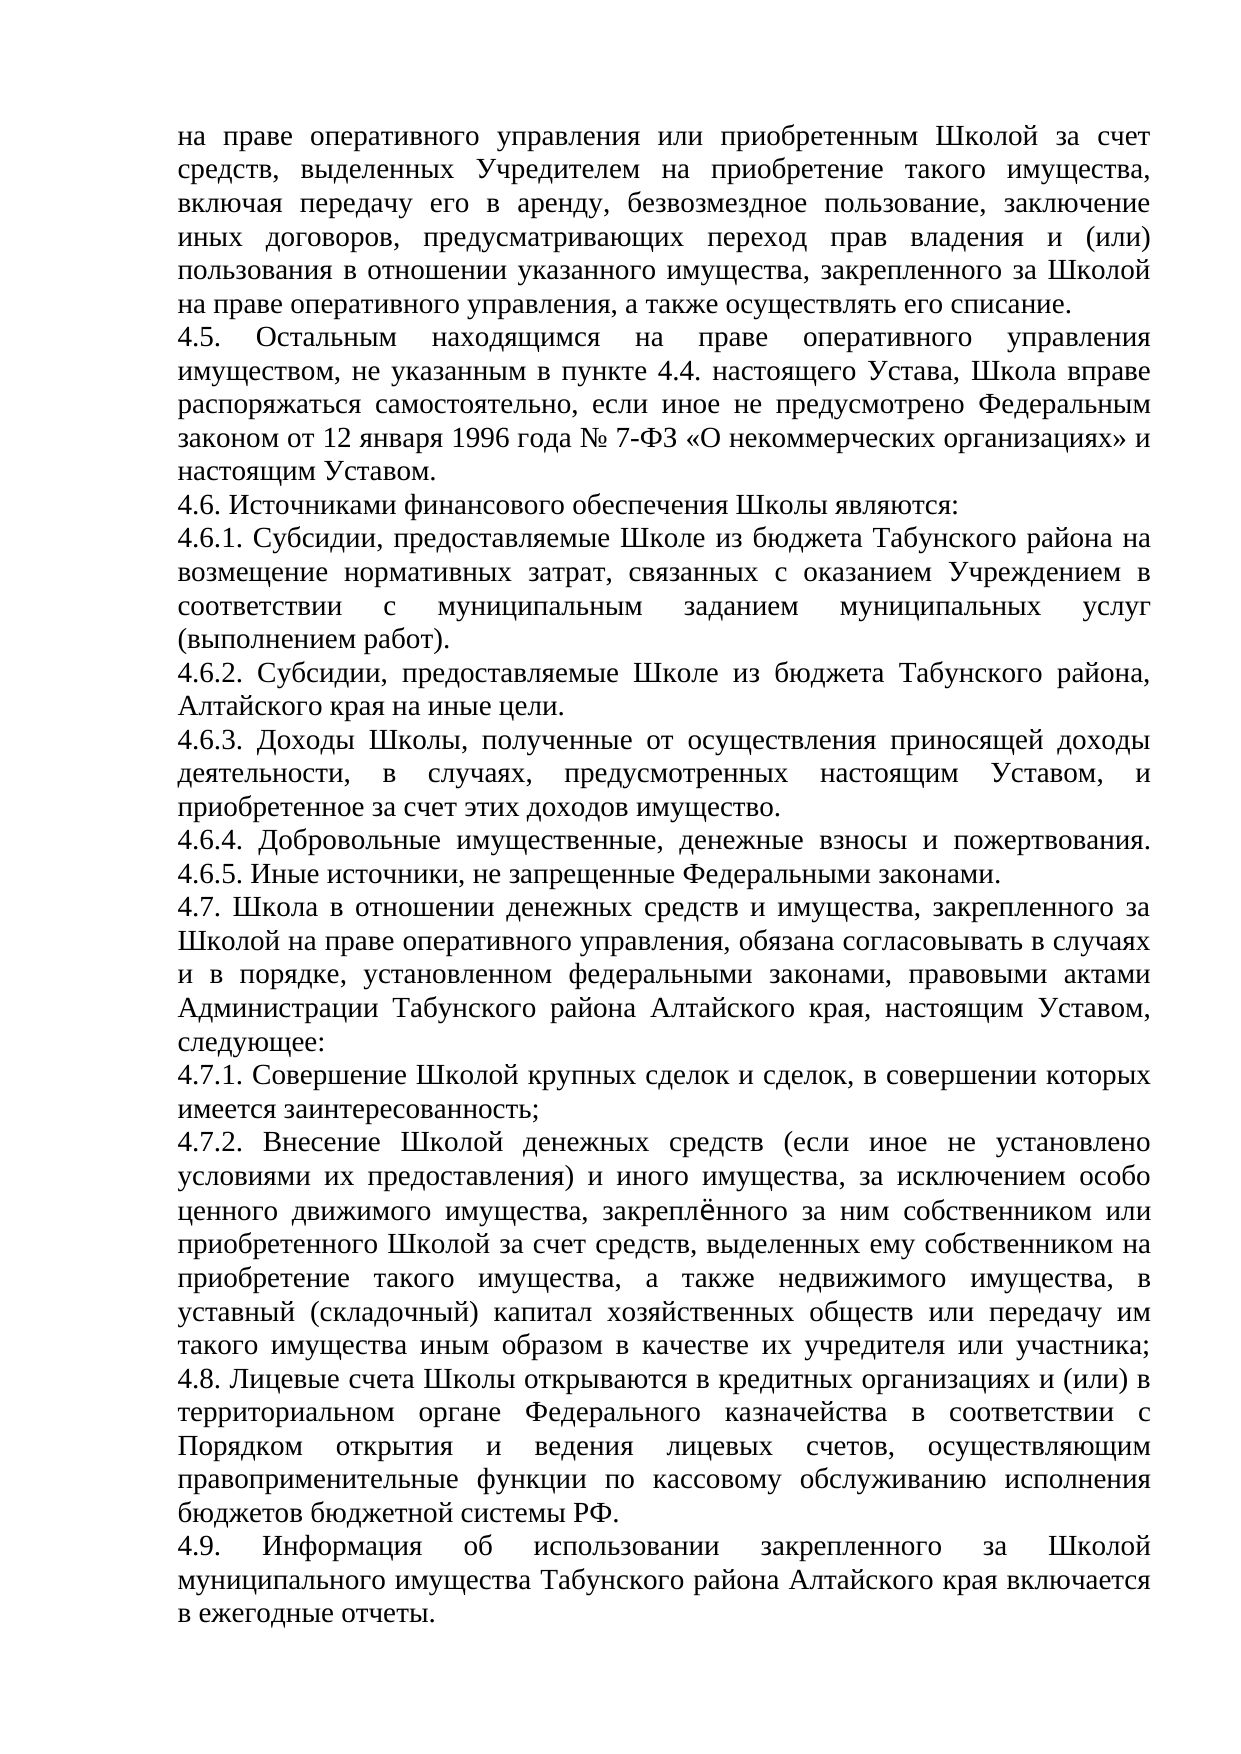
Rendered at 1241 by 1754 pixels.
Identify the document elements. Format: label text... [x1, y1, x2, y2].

text 4.6.1. Субсидии, предоставляемые Школе из бюджета Табунского района на возмещение нормативных затрат, связанных с оказанием Учреждением в соответствии с муниципальным заданием муниципальных услуг (выполнением работ). [177, 521, 1152, 655]
text 4.9. Информация об использовании закрепленного за Школой муниципального имущества Табунского района Алтайского края включается в ежегодные отчеты. [177, 1528, 1152, 1629]
text 4.7.1. Совершение Школой крупных сделок и сделок, в совершении которых имеется заинтересованность; [177, 1057, 1152, 1124]
text 4.6. Источниками финансового обеспечения Школы являются: [177, 487, 1152, 521]
text 4.7. Школа в отношении денежных средств и имущества, закрепленного за Школой на праве оперативного управления, обязана согласовывать в случаях и в порядке, установленном федеральными законами, правовыми актами Администрации Табунского района Алтайского края, настоящим Уставом, следующее: [177, 889, 1152, 1057]
text 4.5. Остальным находящимся на праве оперативного управления имуществом, не указанным в пункте 4.4. настоящего Устава, Школа вправе распоряжаться самостоятельно, если иное не предусмотрено Федеральным законом от 12 января 1996 года № 7-ФЗ «О некоммерческих организациях» и настоящим Уставом. [177, 319, 1152, 487]
text 4.6.3. Доходы Школы, полученные от осуществления приносящей доходы деятельности, в случаях, предусмотренных настоящим Уставом, и приобретенное за счет этих доходов имущество. [177, 722, 1152, 822]
text 4.6.4. Добровольные имущественные, денежные взносы и пожертвования. 4.6.5. Иные источники, не запрещенные Федеральными законами. [177, 822, 1152, 889]
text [177, 118, 1152, 319]
text 4.7.2. Внесение Школой денежных средств (если иное не установлено условиями их предоставления) и иного имущества, за исключением особо ценного движимого имущества, закреплённого за ним собственником или приобретенного Школой за счет средств, выделенных ему собственником на приобретение такого имущества, а также недвижимого имущества, в уставный (складочный) капитал хозяйственных обществ или передачу им такого имущества иным образом в качестве их учредителя или участника; 4.8. Лицевые счета Школы открываются в кредитных организациях и (или) в территориальном органе Федерального казначейства в соответствии с Порядком открытия и ведения лицевых счетов, осуществляющим правоприменительные функции по кассовому обслуживанию исполнения бюджетов бюджетной системы РФ. [177, 1124, 1152, 1528]
text 4.6.2. Субсидии, предоставляемые Школе из бюджета Табунского района, Алтайского края на иные цели. [177, 655, 1152, 722]
